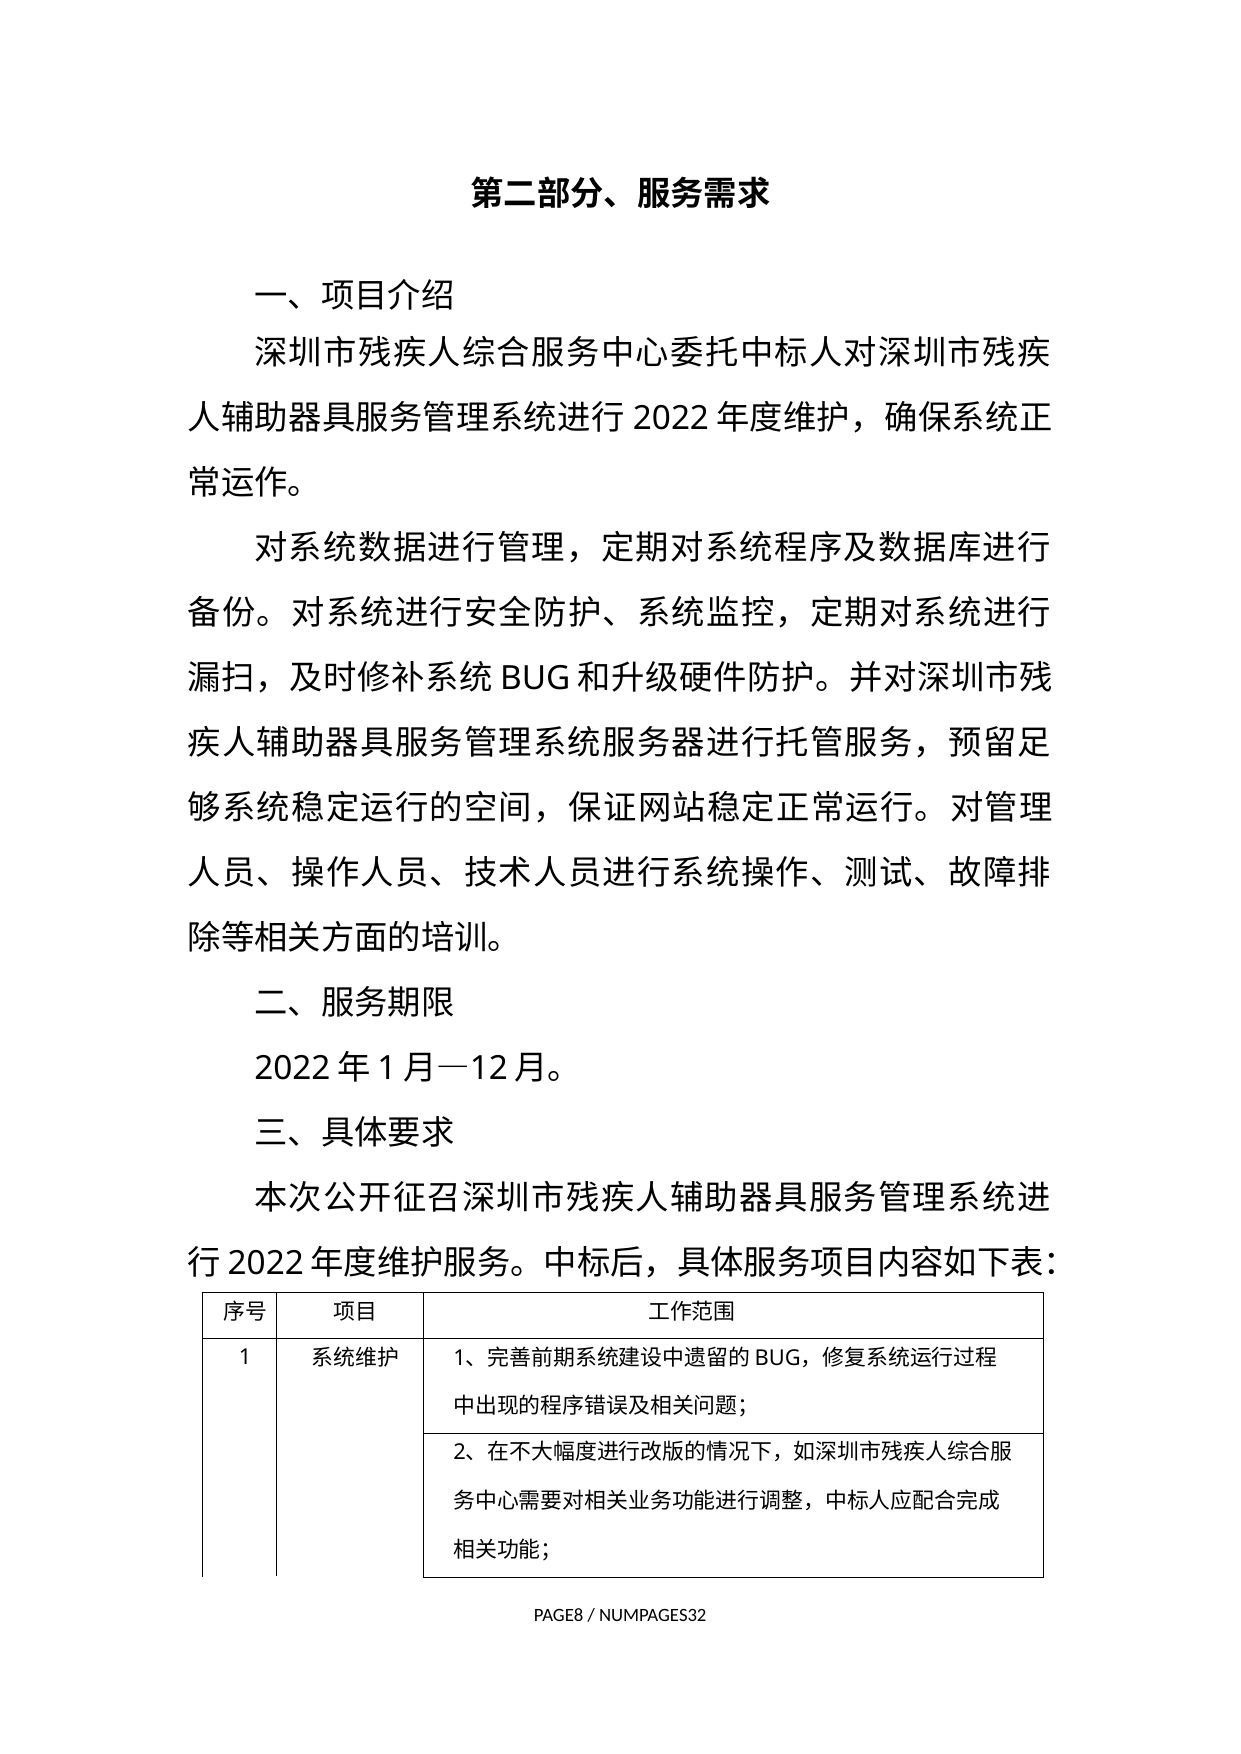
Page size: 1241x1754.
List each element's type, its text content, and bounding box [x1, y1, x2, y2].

table_header 工作范围 [424, 1293, 1043, 1338]
table_cell 1、完善前期系统建设中遗留的BUG，修复系统运行过程中出现的程序错误及相关问题； [424, 1339, 1043, 1433]
text 一、项目介绍 [187, 269, 1053, 317]
table_header 序号 [203, 1293, 276, 1338]
text 对系统数据进行管理，定期对系统程序及数据库进行备份。对系统进行安全防护、系统监控，定期对系统进行漏扫，及时修补系统BUG和升级硬件防护。并对深圳市残疾人辅助器具服务管理系统服务器进行托管服务，预留足够系统稳定运行的空间，保证网站稳定正常运行。对管理人员、操作人员、技术人员进行系统操作、测试、故障排除等相关方面的培训。 [187, 512, 1053, 967]
text 二、服务期限 [187, 967, 1053, 1032]
text 本次公开征召深圳市残疾人辅助器具服务管理系统进行2022年度维护服务。中标后，具体服务项目内容如下表： [187, 1162, 1053, 1292]
table_cell 2、在不大幅度进行改版的情况下，如深圳市残疾人综合服务中心需要对相关业务功能进行调整，中标人应配合完成相关功能； [424, 1434, 1043, 1577]
table_cell 1 [203, 1339, 276, 1577]
table_header 项目 [277, 1293, 423, 1338]
text 三、具体要求 [187, 1097, 1053, 1162]
text 深圳市残疾人综合服务中心委托中标人对深圳市残疾人辅助器具服务管理系统进行2022年度维护，确保系统正常运作。 [187, 317, 1053, 512]
table_cell 系统维护 [276, 1339, 423, 1577]
text 第二部分、服务需求 [187, 158, 1053, 223]
text 2022年1月—12月。 [187, 1032, 1053, 1097]
